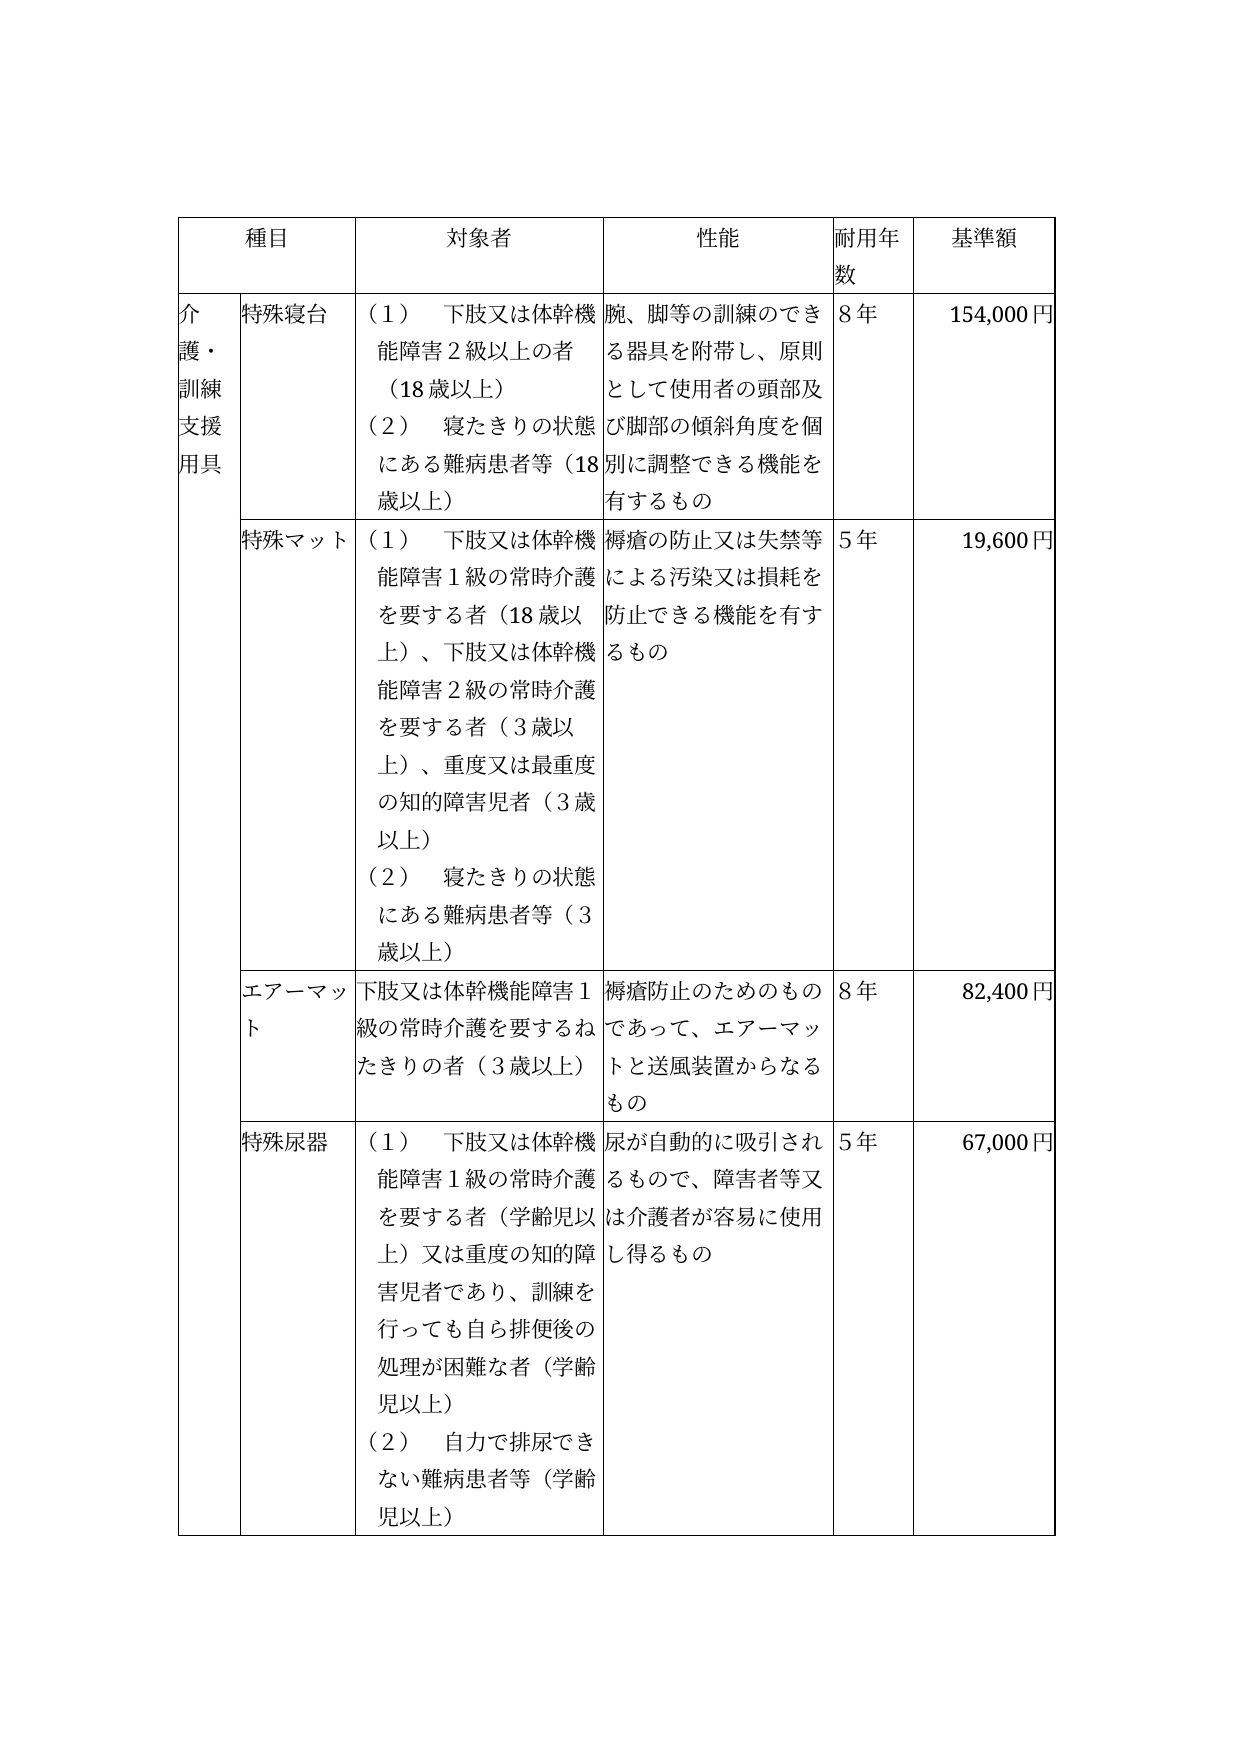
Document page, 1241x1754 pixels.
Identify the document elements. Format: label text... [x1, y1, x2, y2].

table_cell 82,400円 [914, 971, 1054, 1121]
table_header 対象者 [356, 218, 603, 293]
table_cell 19,600円 [914, 520, 1054, 970]
table_cell 特殊尿器 [241, 1122, 355, 1534]
table_cell ５年 [834, 1122, 913, 1534]
table_cell 介護・訓練支援用具 [179, 294, 240, 1534]
table_cell ８年 [834, 294, 913, 519]
table_cell 褥瘡防止のためのものであって、エアーマットと送風装置からなるもの [604, 971, 833, 1121]
table_cell 67,000円 [914, 1122, 1054, 1534]
table_cell 褥瘡の防止又は失禁等による汚染又は損耗を防止できる機能を有するもの [604, 520, 833, 970]
table_cell 腕、脚等の訓練のできる器具を附帯し、原則として使用者の頭部及び脚部の傾斜角度を個別に調整できる機能を有するもの [604, 294, 833, 519]
table_cell 特殊マット [241, 520, 355, 970]
table_cell （１） 下肢又は体幹機能障害２級以上の者（18歳以上） （２） 寝たきりの状態にある難病患者等（18歳以上） [356, 294, 603, 519]
table_cell 154,000円 [914, 294, 1054, 519]
table_header 性能 [604, 218, 833, 293]
table_cell ８年 [834, 971, 913, 1121]
table_header 基準額 [914, 218, 1054, 293]
table_cell 尿が自動的に吸引されるもので、障害者等又は介護者が容易に使用し得るもの [604, 1122, 833, 1534]
table_cell エアーマット [241, 971, 355, 1121]
table_cell 特殊寝台 [241, 294, 355, 519]
table_cell （１） 下肢又は体幹機能障害１級の常時介護を要する者（18歳以上）、下肢又は体幹機能障害２級の常時介護を要する者（３歳以上）、重度又は最重度の知的障害児者（３歳以上） （２） 寝たきりの状態にある難病患者等（３歳以上） [356, 520, 603, 970]
table_header 種目 [179, 218, 355, 293]
table_header 耐用年数 [834, 218, 913, 293]
table_cell 下肢又は体幹機能障害１級の常時介護を要するねたきりの者（３歳以上） [356, 971, 603, 1121]
table_cell （１） 下肢又は体幹機能障害１級の常時介護を要する者（学齢児以上）又は重度の知的障害児者であり、訓練を行っても自ら排便後の処理が困難な者（学齢児以上） （２） 自力で排尿できない難病患者等（学齢児以上） [356, 1122, 603, 1534]
table_cell ５年 [834, 520, 913, 970]
